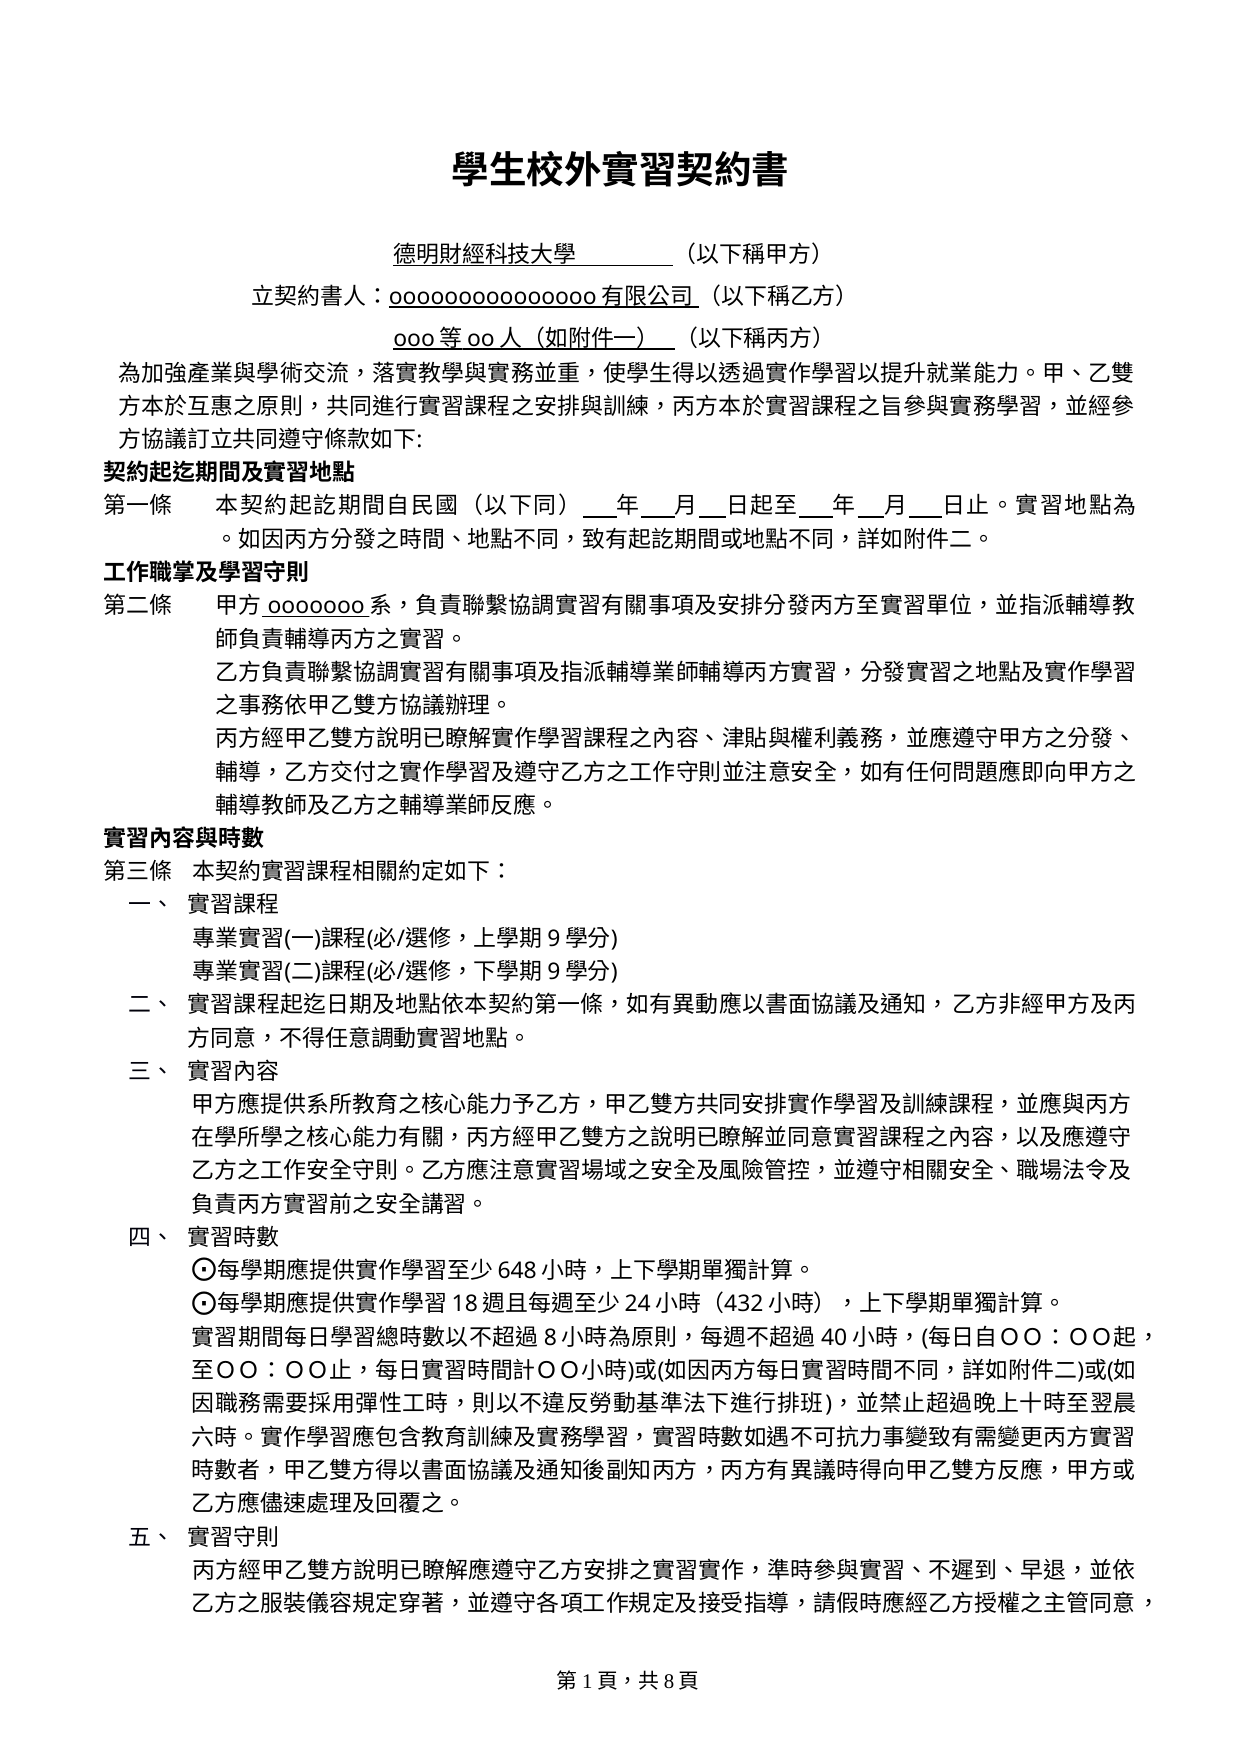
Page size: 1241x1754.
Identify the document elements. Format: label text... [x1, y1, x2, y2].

text 立契約書人：ooooooooooooooo有限公司 （以下稱乙方） [251, 271, 1137, 313]
list 實習課程 [128, 886, 1137, 919]
text 專業實習(一)課程(必/選修，上學期9學分) [192, 919, 1137, 953]
list 丙方經甲乙雙方說明已瞭解實作學習課程之內容、津貼與權利義務，並應遵守甲方之分發、輔導，乙方交付之實作學習及遵守乙方之工作守則並注意安全，如有任何問題應即向甲方之輔導教師及乙方之輔導業師反應。 [216, 720, 1137, 820]
text ooo等oo人（如附件一） （以下稱丙方） [393, 313, 1137, 354]
text 每學期應提供實作學習至少648小時，上下學期單獨計算。 [192, 1252, 1137, 1285]
list 實習內容 [128, 1053, 1137, 1086]
text 每學期應提供實作學習18週且每週至少24小時（432小時），上下學期單獨計算。 [192, 1285, 1137, 1319]
text 專業實習(二)課程(必/選修，下學期9學分) [192, 953, 1137, 986]
text 德明財經科技大學 （以下稱甲方） [393, 229, 1137, 271]
text 實習期間每日學習總時數以不超過8小時為原則，每週不超過40小時，(每日自ＯＯ：ＯＯ起，至ＯＯ：ＯＯ止，每日實習時間計ＯＯ小時)或(如因丙方每日實習時間不同，詳如附件二)或(如因職務需要採用彈性工時，則以不違反勞動基準法下進行排班)，並禁止超過晚上十時至翌晨六時。實作學習應包含教育訓練及實務學習，實習時數如遇不可抗力事變致有需變更丙方實習時數者，甲乙雙方得以書面協議及通知後副知丙方，丙方有異議時得向甲乙雙方反應，甲方或乙方應儘速處理及回覆之。 [192, 1319, 1137, 1518]
list 本契約實習課程相關約定如下： [103, 853, 1137, 886]
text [192, 1552, 1137, 1618]
list 本契約起訖期間自民國（以下同） 年 月 日起至 年 月 日止。實習地點為 。如因丙方分發之時間、地點不同，致有起訖期間或地點不同，詳如附件二。 [103, 487, 1137, 554]
text 學生校外實習契約書 [103, 150, 1137, 192]
text 契約起迄期間及實習地點 [103, 454, 1137, 487]
text 甲方應提供系所教育之核心能力予乙方，甲乙雙方共同安排實作學習及訓練課程，並應與丙方在學所學之核心能力有關，丙方經甲乙雙方之說明已瞭解並同意實習課程之內容，以及應遵守乙方之工作安全守則。乙方應注意實習場域之安全及風險管控，並遵守相關安全、職場法令及負責丙方實習前之安全講習。 [192, 1086, 1137, 1219]
text 實習內容與時數 [103, 820, 1137, 853]
text 工作職掌及學習守則 [103, 554, 1137, 587]
list 甲方 ooooooo系，負責聯繫協調實習有關事項及安排分發丙方至實習單位，並指派輔導教師負責輔導丙方之實習。 [103, 587, 1137, 654]
list 實習時數 [128, 1219, 1137, 1252]
list 實習課程起迄日期及地點依本契約第一條，如有異動應以書面協議及通知，乙方非經甲方及丙方同意，不得任意調動實習地點。 [128, 986, 1137, 1053]
list 實習守則 [128, 1518, 1137, 1552]
text 為加強產業與學術交流，落實教學與實務並重，使學生得以透過實作學習以提升就業能力。甲、乙雙方本於互惠之原則，共同進行實習課程之安排與訓練，丙方本於實習課程之旨參與實務學習，並經參方協議訂立共同遵守條款如下: [118, 354, 1137, 454]
list 乙方負責聯繫協調實習有關事項及指派輔導業師輔導丙方實習，分發實習之地點及實作學習之事務依甲乙雙方協議辦理。 [216, 654, 1137, 720]
